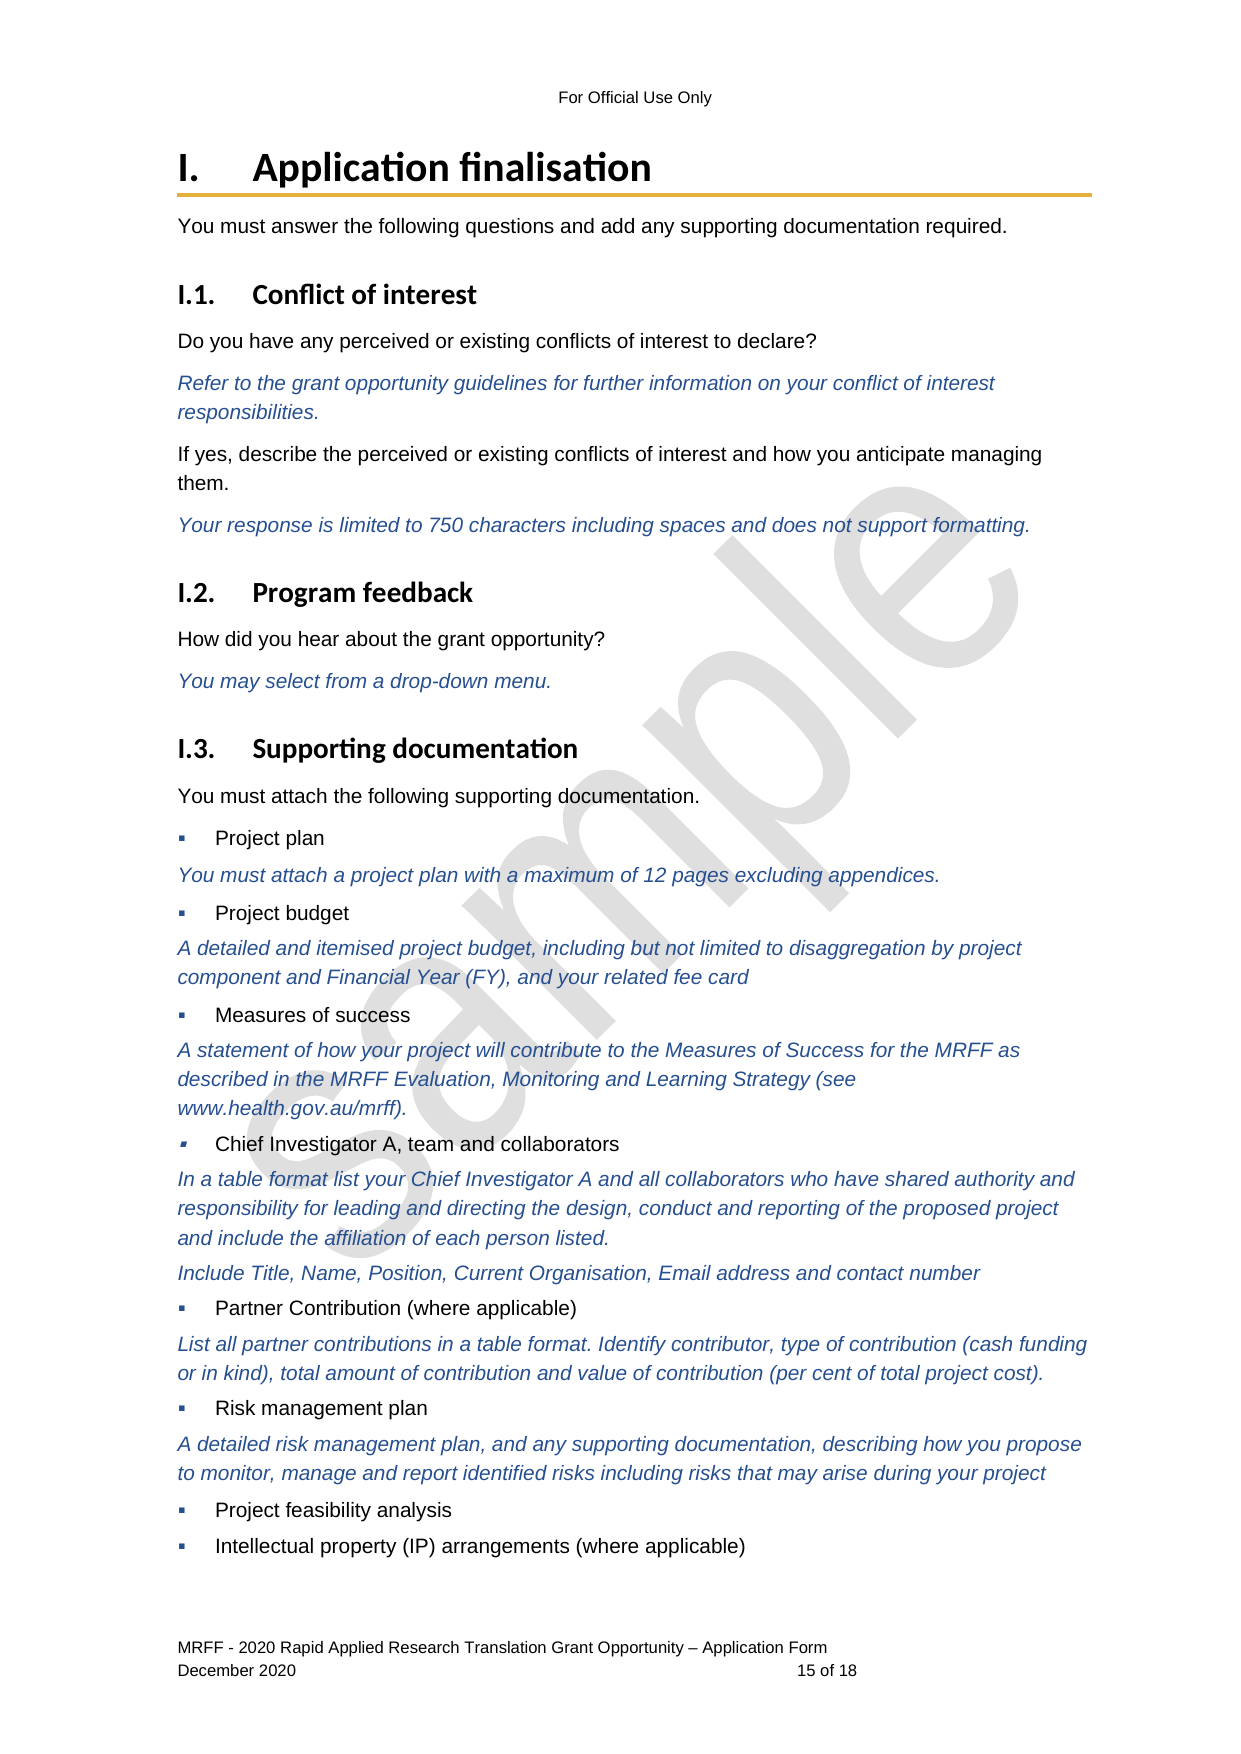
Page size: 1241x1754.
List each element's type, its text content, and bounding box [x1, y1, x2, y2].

subtitle Conflict of interest [177, 276, 1092, 311]
list In a table format list your Chief Investigator A and all collaborators who have shared authority and responsibility for leading and directing the design, conduct and reporting of the proposed project and include the affiliation of each person listed. [177, 1162, 1092, 1249]
text Do you have any perceived or existing conflicts of interest to declare? [177, 324, 1092, 353]
list List all partner contributions in a table format. Identify contributor, type of contribution (cash funding or in kind), total amount of contribution and value of contribution (per cent of total project cost). [177, 1326, 1092, 1385]
list Partner Contribution (where applicable) [177, 1291, 1092, 1320]
text You must answer the following questions and add any supporting documentation required. [177, 209, 1092, 238]
text How did you hear about the grant opportunity? [177, 622, 1092, 651]
text You may select from a drop-down menu. [177, 664, 1092, 693]
subtitle Application finalisation [177, 141, 1092, 193]
text Refer to the grant opportunity guidelines for further information on your conflict of interest responsibilities. [177, 366, 1092, 424]
text You must attach the following supporting documentation. [177, 778, 1092, 808]
text If yes, describe the perceived or existing conflicts of interest and how you anticipate managing them. [177, 436, 1092, 495]
list You must attach a project plan with a maximum of 12 pages excluding appendices. [177, 858, 1092, 887]
list Project budget [177, 895, 1092, 924]
list A detailed risk management plan, and any supporting documentation, describing how you propose to monitor, manage and report identified risks including risks that may arise during your project [177, 1426, 1092, 1485]
list A detailed and itemised project budget, including but not limited to disaggregation by project component and Financial Year (FY), and your related fee card [177, 931, 1092, 989]
list Intellectual property (IP) arrangements (where applicable) [177, 1528, 1092, 1558]
subtitle Program feedback [177, 574, 1092, 609]
list A statement of how your project will contribute to the Measures of Success for the MRFF as described in the MRFF Evaluation, Monitoring and Learning Strategy (see www.health.gov.au/mrff). [177, 1033, 1092, 1120]
subtitle Supporting documentation [177, 730, 1092, 766]
list Project feasibility analysis [177, 1493, 1092, 1522]
text Your response is limited to 750 characters including spaces and does not support formatting. [177, 507, 1092, 536]
list Project plan [177, 820, 1092, 849]
list Include Title, Name, Position, Current Organisation, Email address and contact number [177, 1256, 1092, 1285]
list Measures of success [177, 997, 1092, 1026]
list Risk management plan [177, 1391, 1092, 1420]
list Chief Investigator A, team and collaborators [177, 1126, 1092, 1156]
